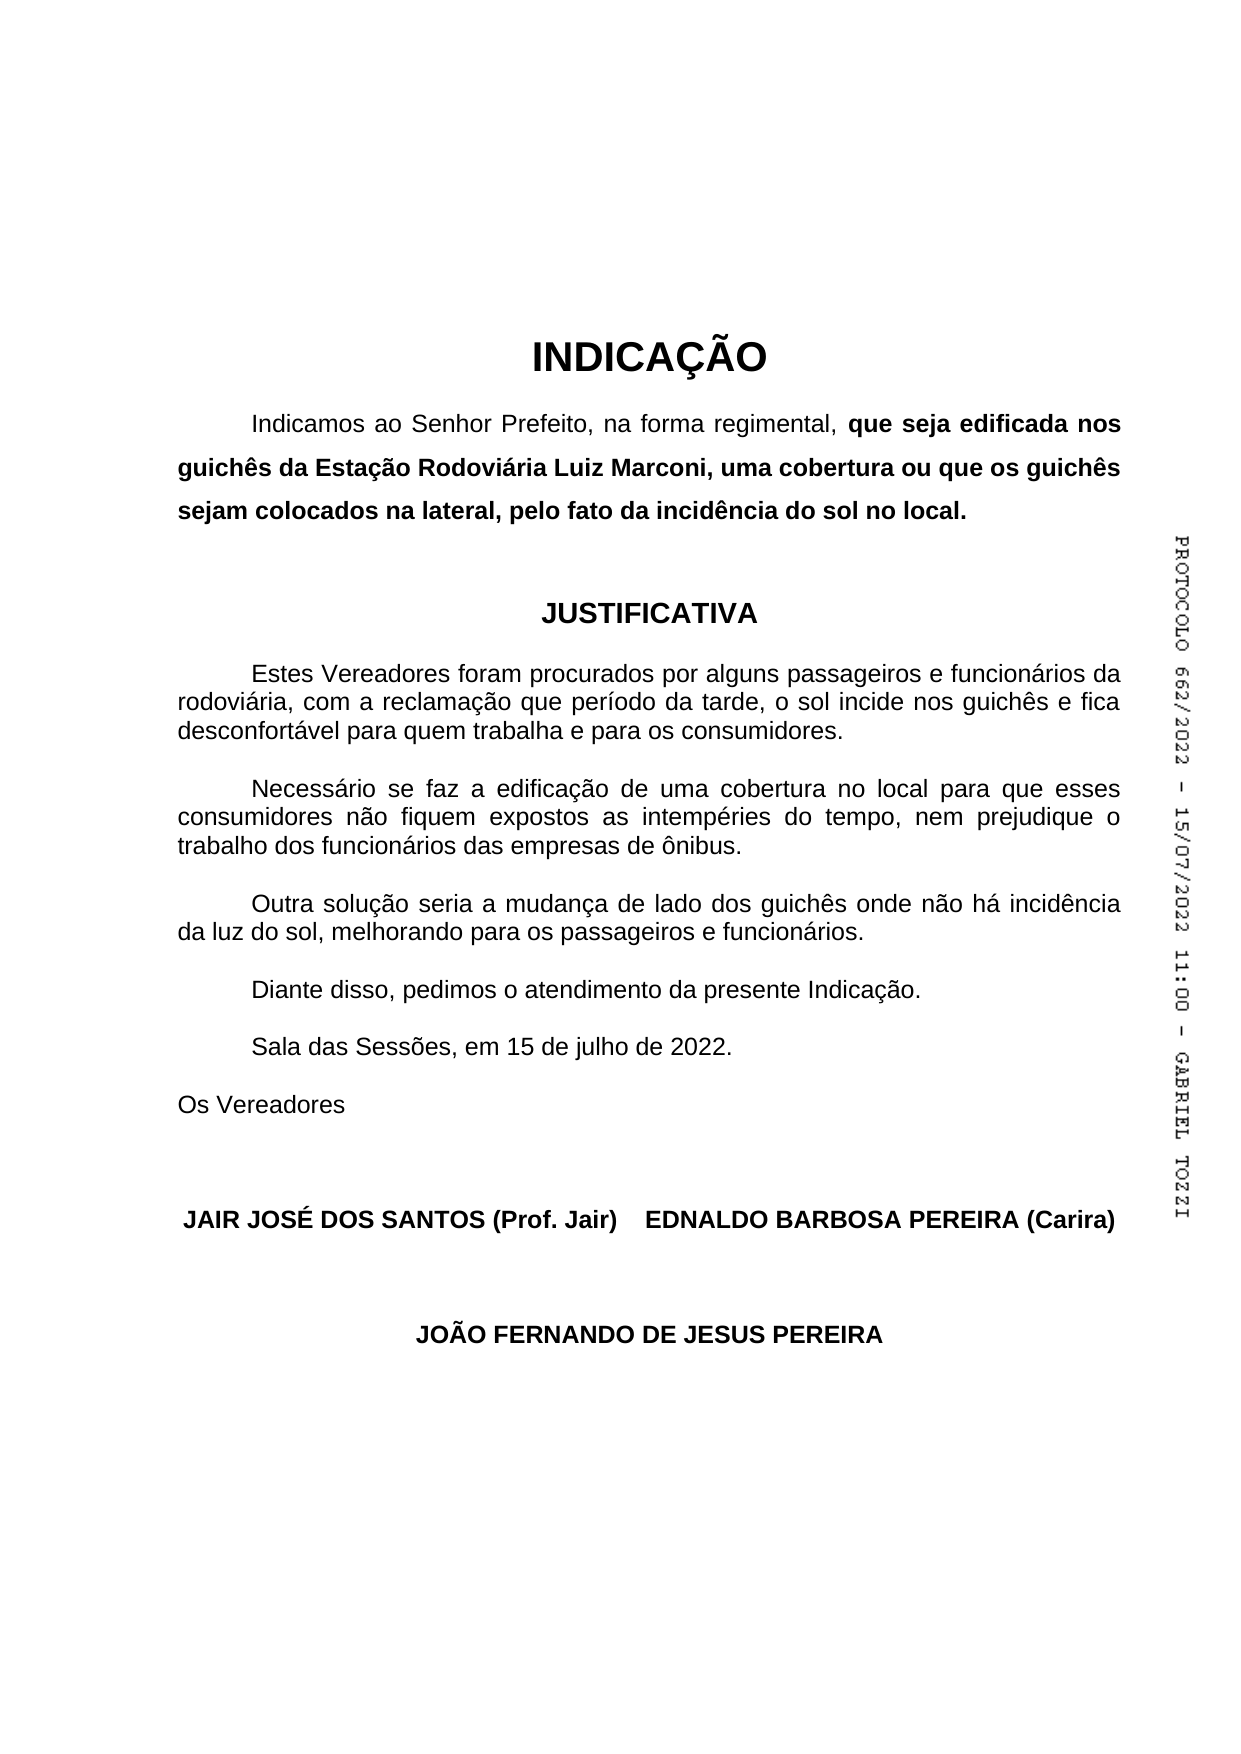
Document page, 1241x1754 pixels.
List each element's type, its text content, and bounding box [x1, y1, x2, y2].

text JOÃO FERNANDO DE JESUS PEREIRA [177, 1320, 1122, 1348]
text INDICAÇÃO [177, 333, 1122, 381]
text Outra solução seria a mudança de lado dos guichês onde não há incidência da luz do sol, melhorando para os passageiros e funcionários. [177, 888, 1122, 946]
text Sala das Sessões, em 15 de julho de 2022. [177, 1032, 1122, 1061]
text Os Vereadores [177, 1090, 1122, 1118]
text JAIR JOSÉ DOS SANTOS (Prof. Jair) EDNALDO BARBOSA PEREIRA (Carira) [177, 1205, 1122, 1233]
text JUSTIFICATIVA [177, 596, 1122, 630]
text Diante disso, pedimos o atendimento da presente Indicação. [177, 975, 1122, 1003]
text Indicamos ao Senhor Prefeito, na forma regimental, que seja edificada nos guichês da Estação Rodoviária Luiz Marconi, uma cobertura ou que os guichês sejam colocados na lateral, pelo fato da incidência do sol no local. [177, 409, 1122, 524]
picture [1150, 532, 1213, 1222]
text Estes Vereadores foram procurados por alguns passageiros e funcionários da rodoviária, com a reclamação que período da tarde, o sol incide nos guichês e fica desconfortável para quem trabalha e para os consumidores. [177, 658, 1122, 745]
text Necessário se faz a edificação de uma cobertura no local para que esses consumidores não fiquem expostos as intempéries do tempo, nem prejudique o trabalho dos funcionários das empresas de ônibus. [177, 773, 1122, 860]
